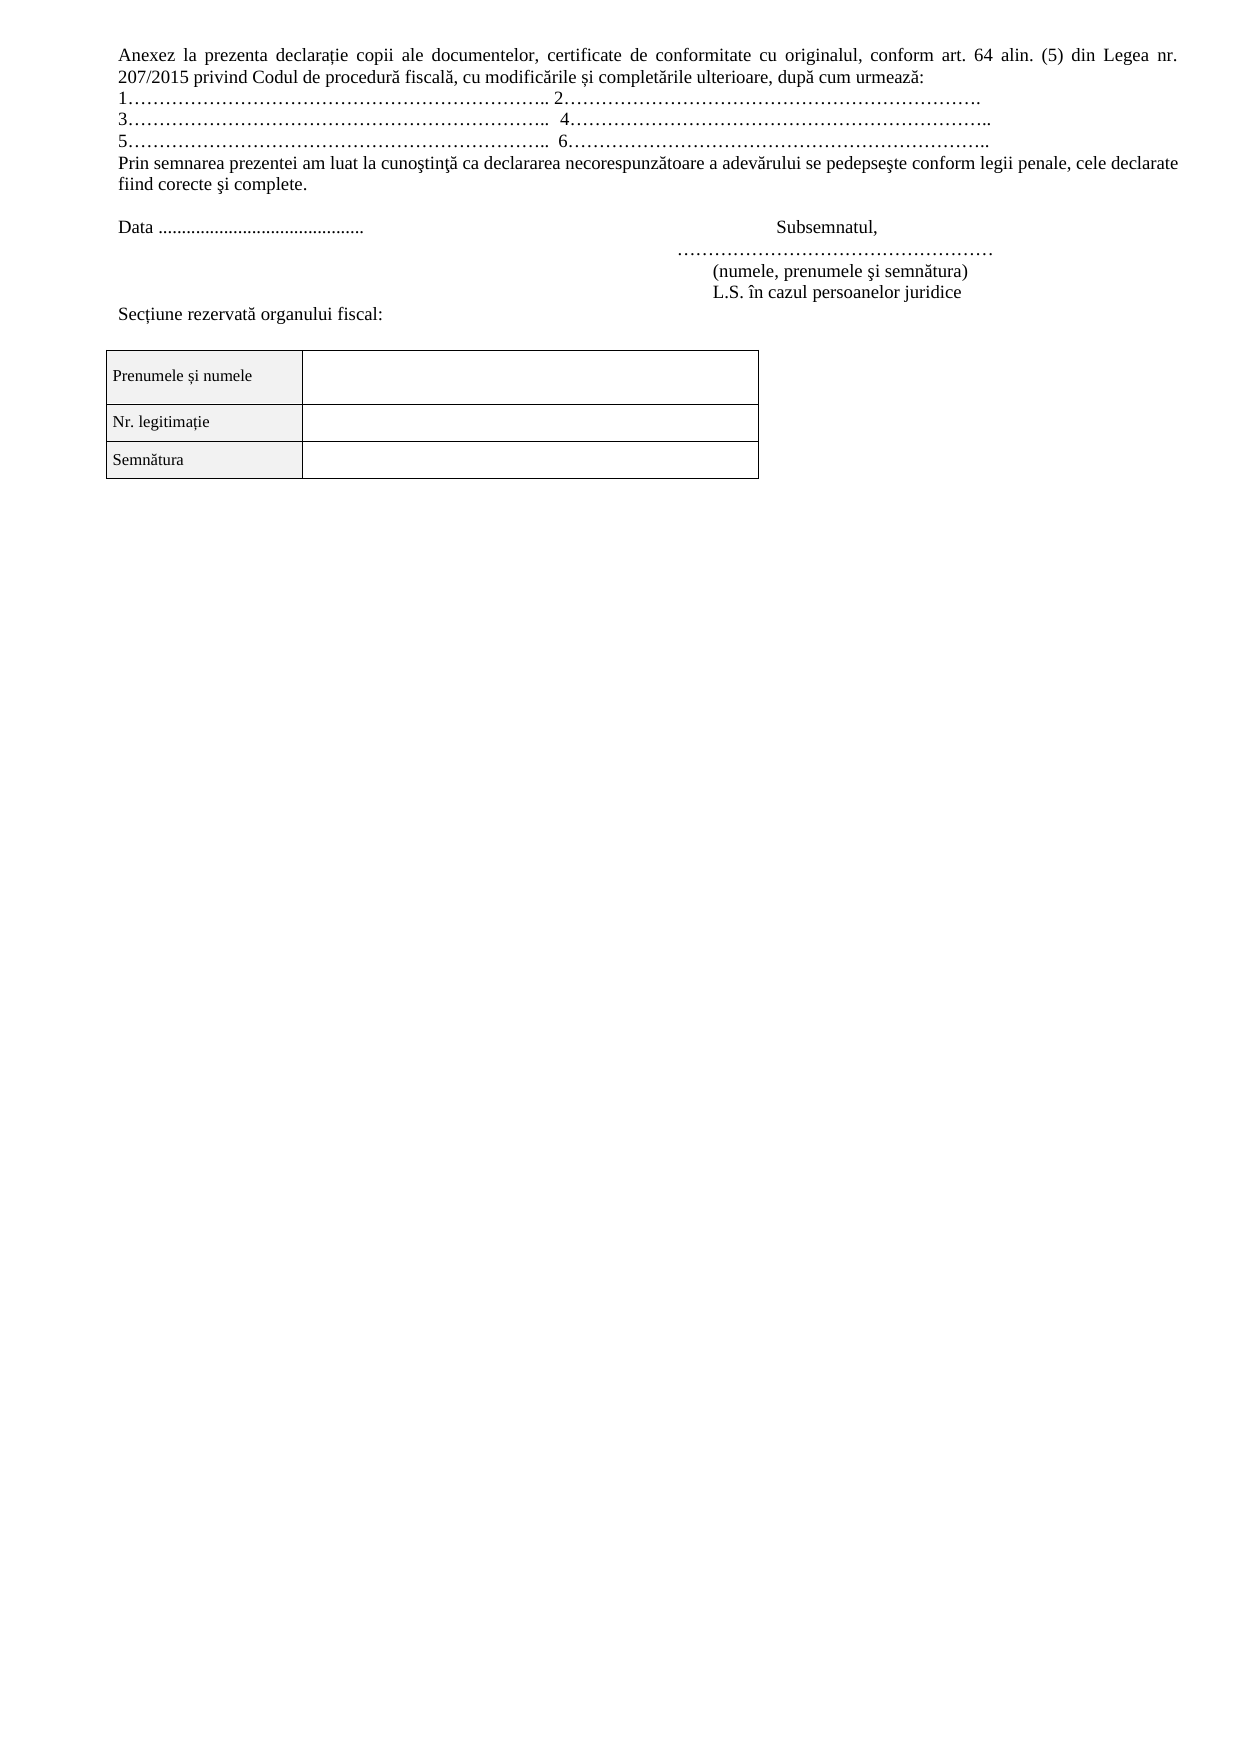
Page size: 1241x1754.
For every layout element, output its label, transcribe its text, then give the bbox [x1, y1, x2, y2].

table_cell [303, 405, 758, 441]
text Secțiune rezervată organului fiscal: [118, 302, 1209, 324]
text 3………………………………………………………….. 4………………………………………………………….. [118, 109, 1209, 130]
text …………………………………………… (numele, prenumele şi semnătura) [677, 238, 996, 281]
text 5………………………………………………………….. 6………………………………………………………….. [118, 130, 1209, 152]
text Prin semnarea prezentei am luat la cunoştinţă ca declararea necorespunzătoare a adevărului se pedepseşte conform legii penale, cele declarate fiind corecte şi complete. [118, 152, 1183, 195]
table_cell Nr. legitimație [107, 405, 302, 441]
table_header Prenumele și numele [107, 351, 302, 403]
text Anexez la prezenta declarație copii ale documentelor, certificate de conformitate cu originalul, conform art. 64 alin. (5) din Legea nr. 207/2015 privind Codul de procedură fiscală, cu modificările și completările ulterioare, după cum urmează: 1………………………………………………………….. 2…………………………………………………………. [118, 44, 1209, 109]
table_cell [303, 442, 758, 478]
table_header [303, 351, 758, 403]
table_cell Semnătura [107, 442, 302, 478]
text Data ............................................ Subsemnatul, [118, 216, 1209, 238]
text L.S. în cazul persoanelor juridice [713, 281, 1209, 302]
